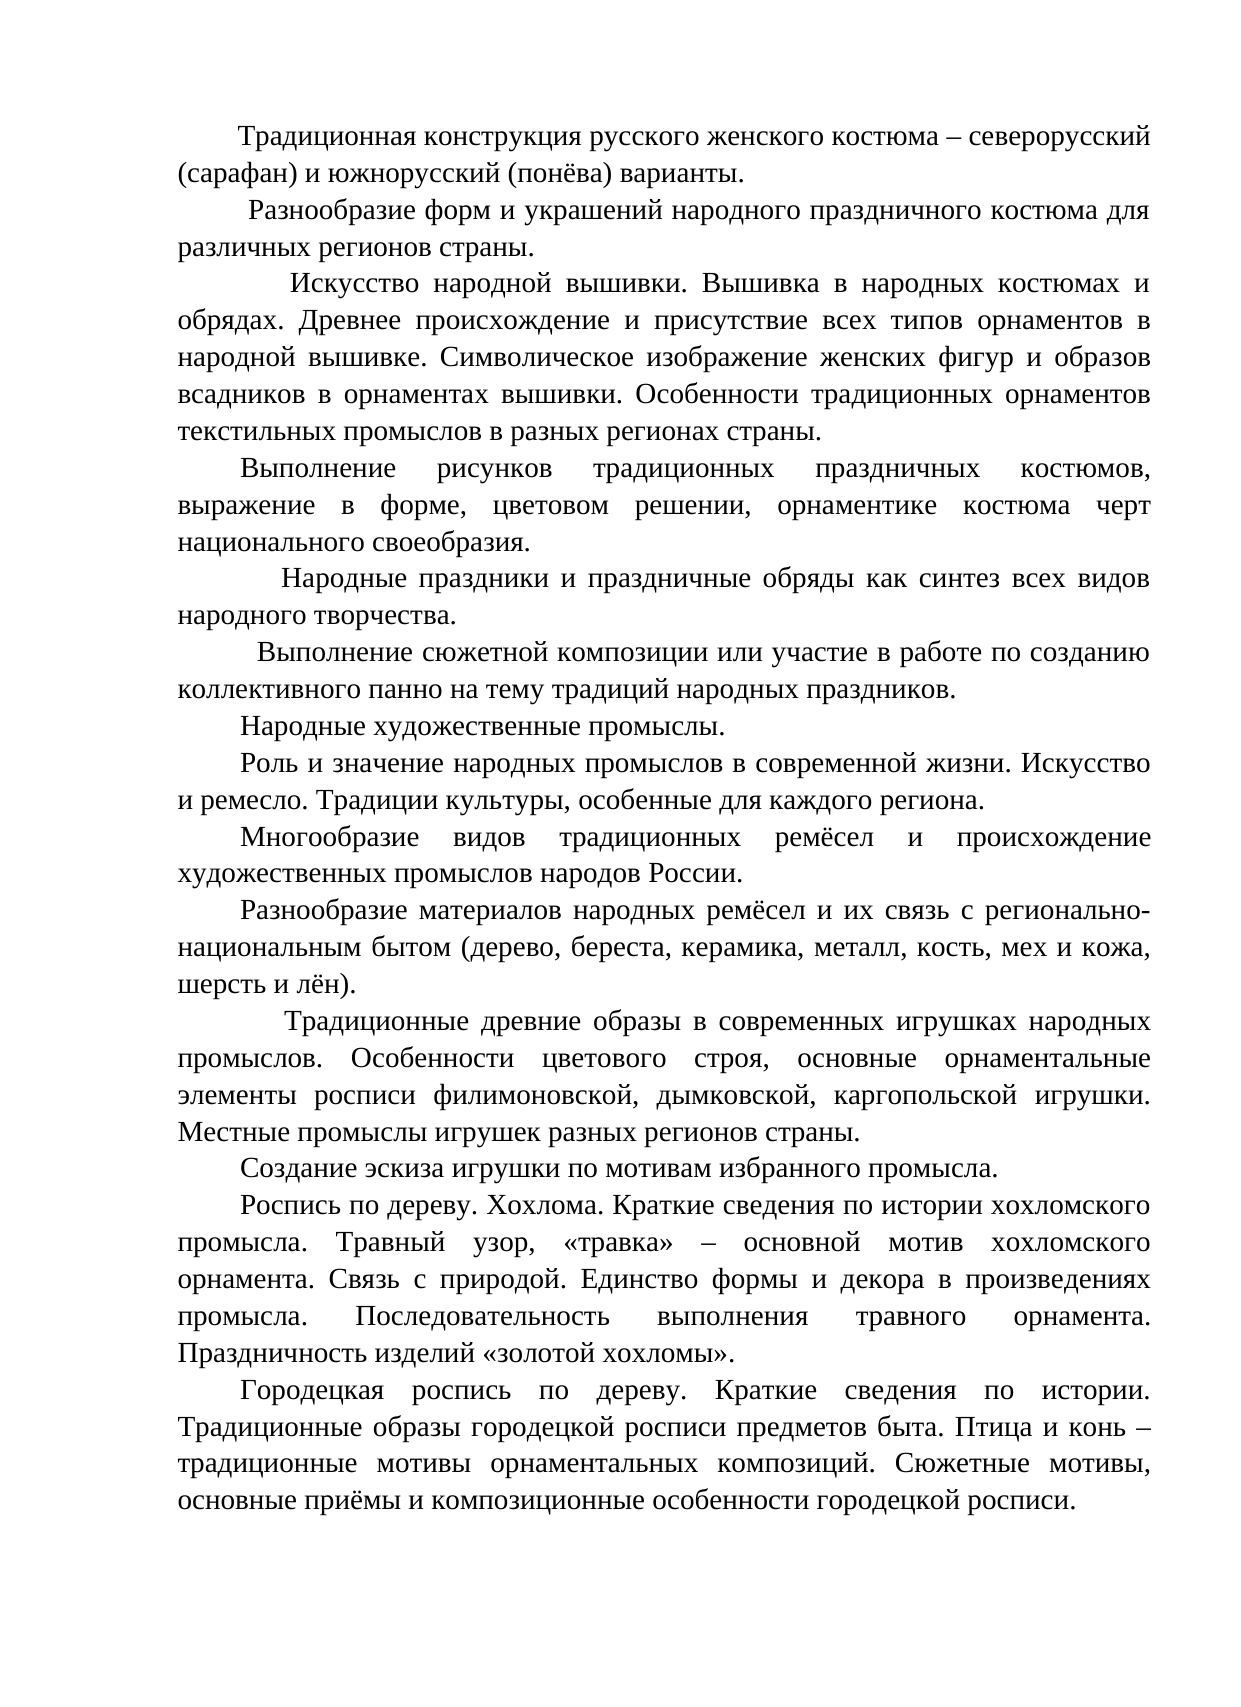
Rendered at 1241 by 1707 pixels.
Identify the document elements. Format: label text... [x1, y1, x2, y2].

text Многообразие видов традиционных ремёсел и происхождение художественных промыслов народов России. [177, 819, 1152, 889]
text Искусство народной вышивки. Вышивка в народных костюмах и обрядах. Древнее происхождение и присутствие всех типов орнаментов в народной вышивке. Символическое изображение женских фигур и образов всадников в орнаментах вышивки. Особенности традиционных орнаментов текстильных промыслов в разных регионах страны. [177, 266, 1152, 447]
text Роспись по дереву. Хохлома. Краткие сведения по истории хохломского промысла. Травный узор, «травка» – основной мотив хохломского орнамента. Связь с природой. Единство формы и декора в произведениях промысла. Последовательность выполнения травного орнамента. Праздничность изделий «золотой хохломы». [177, 1187, 1152, 1368]
text Традиционные древние образы в современных игрушках народных промыслов. Особенности цветового строя, основные орнаментальные элементы росписи филимоновской, дымковской, каргопольской игрушки. Местные промыслы игрушек разных регионов страны. [177, 1003, 1152, 1147]
text Народные праздники и праздничные обряды как синтез всех видов народного творчества. [177, 561, 1152, 631]
text Разнообразие форм и украшений народного праздничного костюма для различных регионов страны. [177, 192, 1152, 262]
text Роль и значение народных промыслов в современной жизни. Искусство и ремесло. Традиции культуры, особенные для каждого региона. [177, 745, 1152, 815]
text Традиционная конструкция русского женского костюма – северорусский (сарафан) и южнорусский (понёва) варианты. [177, 118, 1152, 188]
text Разнообразие материалов народных ремёсел и их связь с регионально-национальным бытом (дерево, береста, керамика, металл, кость, мех и кожа, шерсть и лён). [177, 892, 1152, 1000]
text Городецкая роспись по дереву. Краткие сведения по истории. Традиционные образы городецкой росписи предметов быта. Птица и конь – традиционные мотивы орнаментальных композиций. Сюжетные мотивы, основные приёмы и композиционные особенности городецкой росписи. [177, 1372, 1152, 1516]
text Выполнение сюжетной композиции или участие в работе по созданию коллективного панно на тему традиций народных праздников. [177, 634, 1152, 705]
text Народные художественные промыслы. [177, 708, 1152, 742]
text Выполнение рисунков традиционных праздничных костюмов, выражение в форме, цветовом решении, орнаментике костюма черт национального своеобразия. [177, 450, 1152, 557]
text Создание эскиза игрушки по мотивам избранного промысла. [177, 1151, 1152, 1184]
